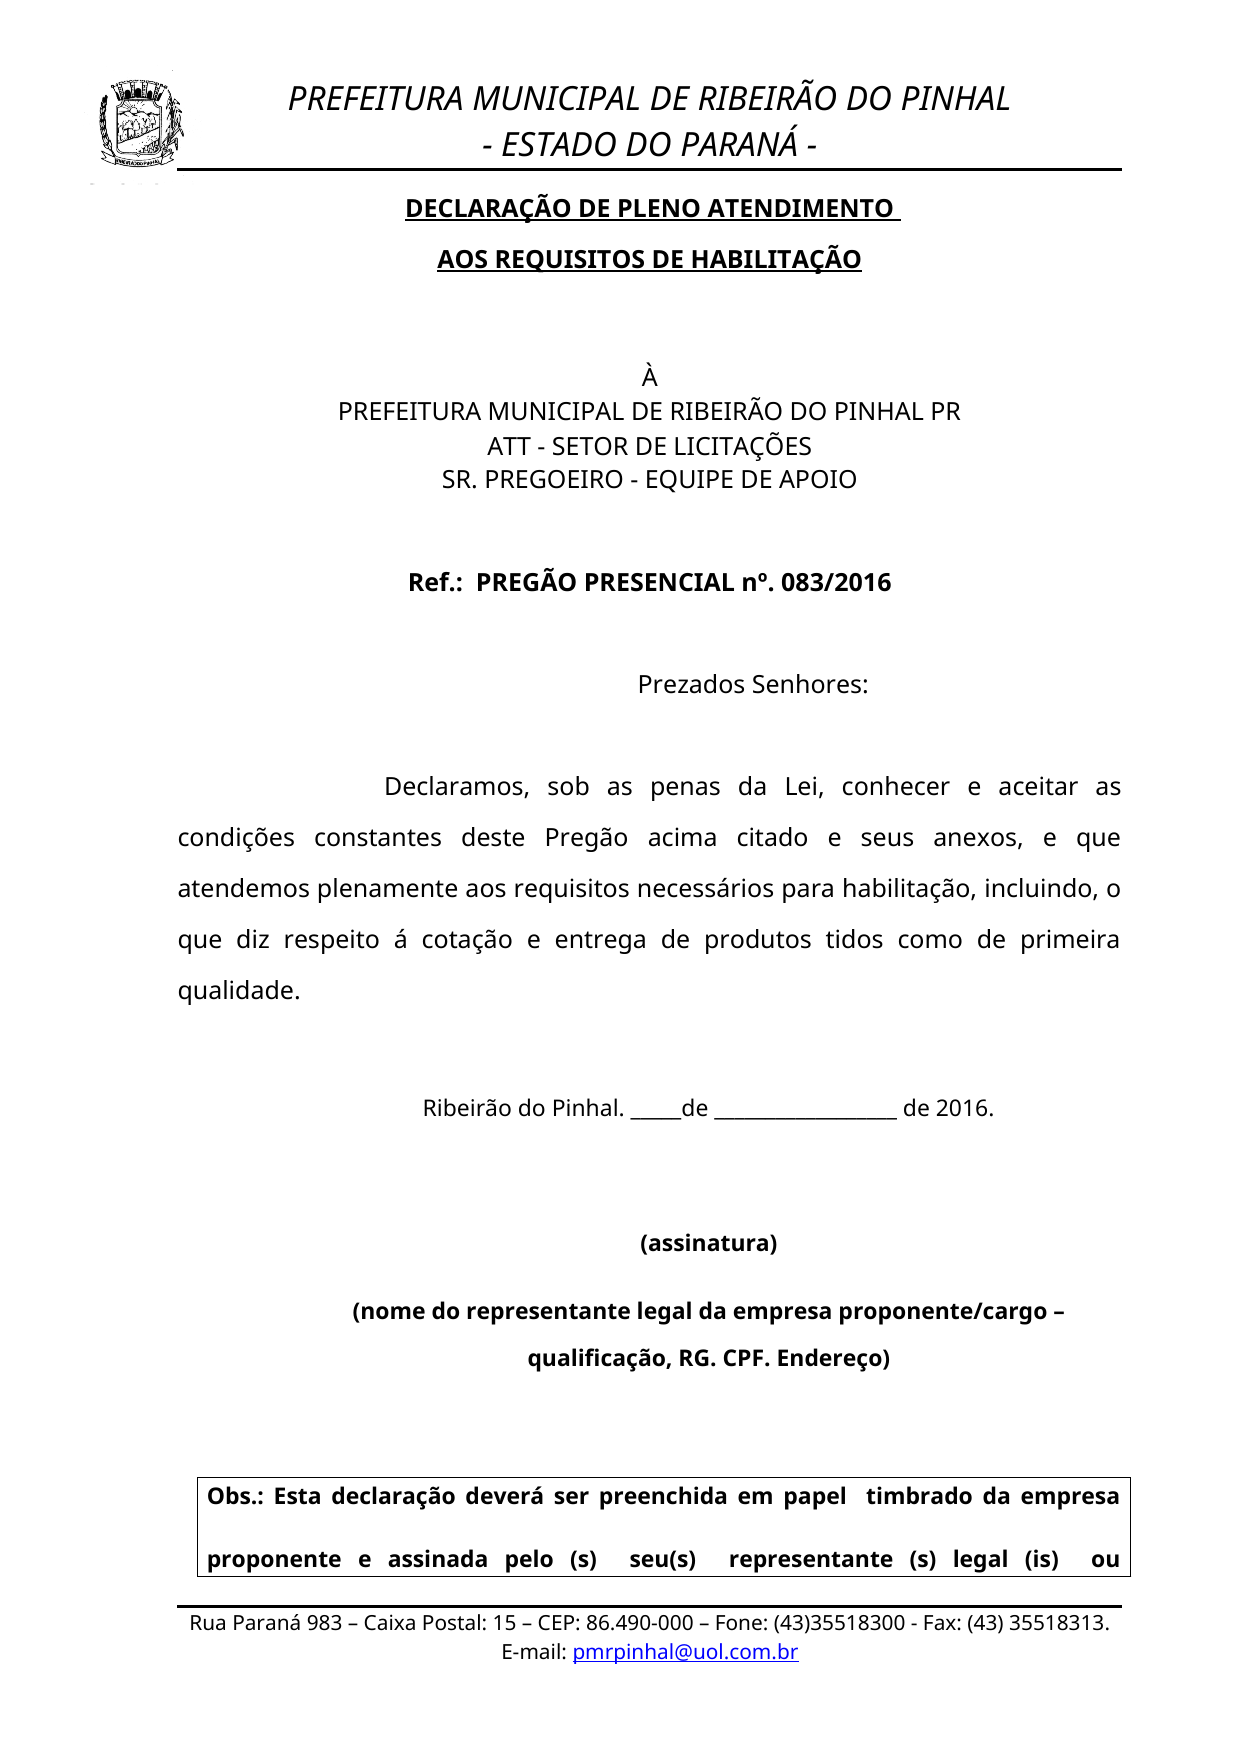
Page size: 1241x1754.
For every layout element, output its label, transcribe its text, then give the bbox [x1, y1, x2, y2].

text (assinatura) [295, 1227, 1122, 1258]
text PREFEITURA MUNICIPAL DE RIBEIRÃO DO PINHAL PR [177, 394, 1122, 428]
text Declaramos, sob as penas da Lei, conhecer e aceitar as condições constantes deste Pregão acima citado e seus anexos, e que atendemos plenamente aos requisitos necessários para habilitação, incluindo, o que diz respeito á cotação e entrega de produtos tidos como de primeira qualidade. [177, 769, 1122, 1007]
text SR. PREGOEIRO - EQUIPE DE APOIO [177, 462, 1122, 496]
title DECLARAÇÃO DE PLENO ATENDIMENTO [177, 190, 1122, 224]
text Ref.: PREGÃO PRESENCIAL nº. 083/2016 [177, 564, 1122, 598]
text À [177, 360, 1122, 394]
text (nome do representante legal da empresa proponente/cargo – qualificação, RG. CPF. Endereço) [295, 1295, 1122, 1373]
text Prezados Senhores: [177, 667, 1122, 701]
picture [83, 65, 202, 185]
text ATT - SETOR DE LICITAÇÕES [177, 428, 1122, 462]
title AOS REQUISITOS DE HABILITAÇÃO [177, 241, 1122, 275]
text Ribeirão do Pinhal. _____de __________________ de 2016. [295, 1092, 1122, 1123]
